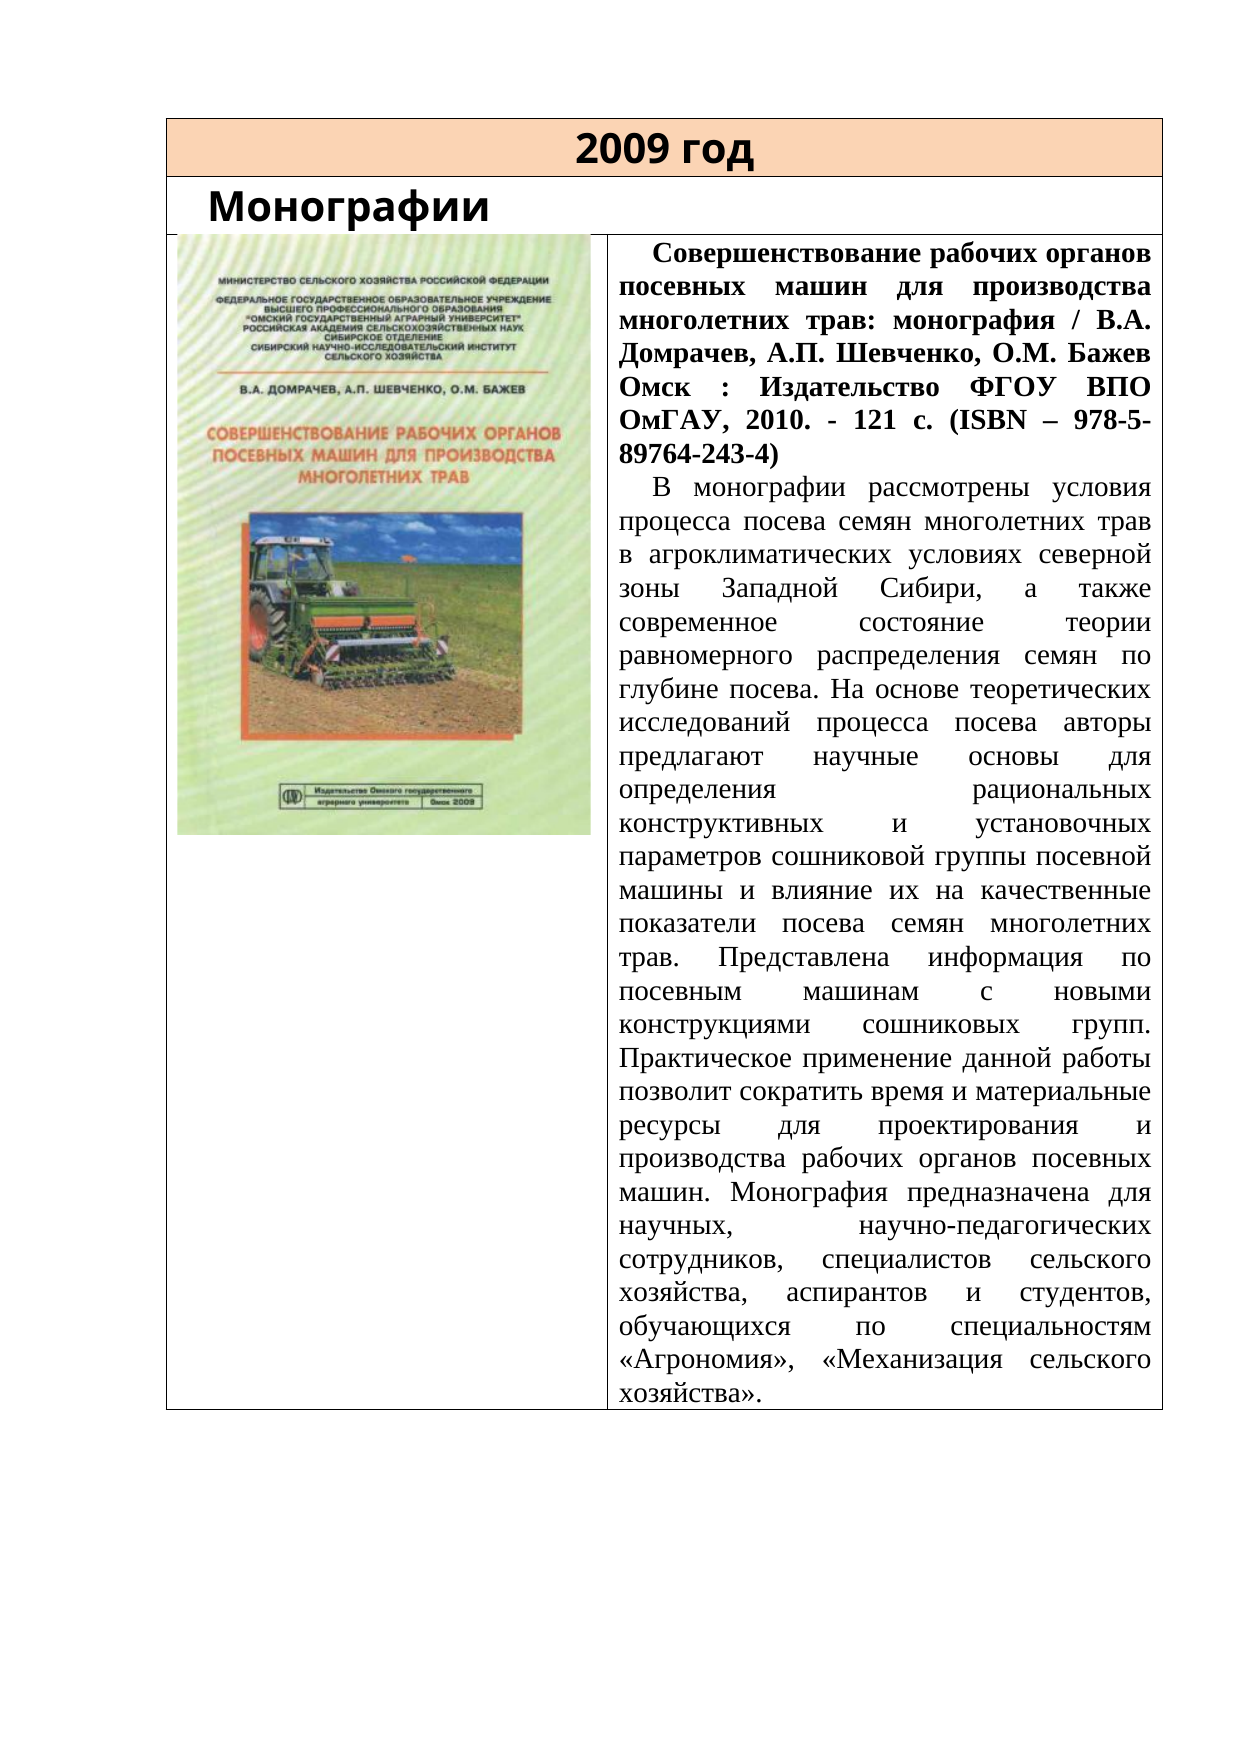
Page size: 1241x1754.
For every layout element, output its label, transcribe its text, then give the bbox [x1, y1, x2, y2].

table_cell Совершенствование рабочих органов посевных машин для производства многолетних трав: монография / В.А. Домрачев, А.П. Шевченко, О.М. Бажев Омск : Издательство ФГОУ ВПО ОмГАУ, 2010. - 121 с. (ISBN – 978-5-89764-243-4) В монографии рассмотрены условия процесса посева семян многолетних трав в агроклиматических условиях северной зоны Западной Сибири, а также современное состояние теории равномерного распределения семян по глубине посева. На основе теоретических исследований процесса посева авторы предлагают научные основы для определения рациональных конструктивных и установочных параметров сошниковой группы посевной машины и влияние их на качественные показатели посева семян многолетних трав. Представлена информация по посевным машинам с новыми конструкциями сошниковых групп. Практическое применение данной работы позволит сократить время и материальные ресурсы для проектирования и производства рабочих органов посевных машин. Монография предназначена для научных, научно-педагогических сотрудников, специалистов сельского хозяйства, аспирантов и студентов, обучающихся по специальностям «Агрономия», «Механизация сельского хозяйства». [608, 235, 1162, 1409]
table_cell 2009 год [167, 119, 1162, 176]
table_cell [167, 235, 607, 1409]
picture [177, 234, 591, 835]
table_cell Монографии [167, 177, 1162, 234]
